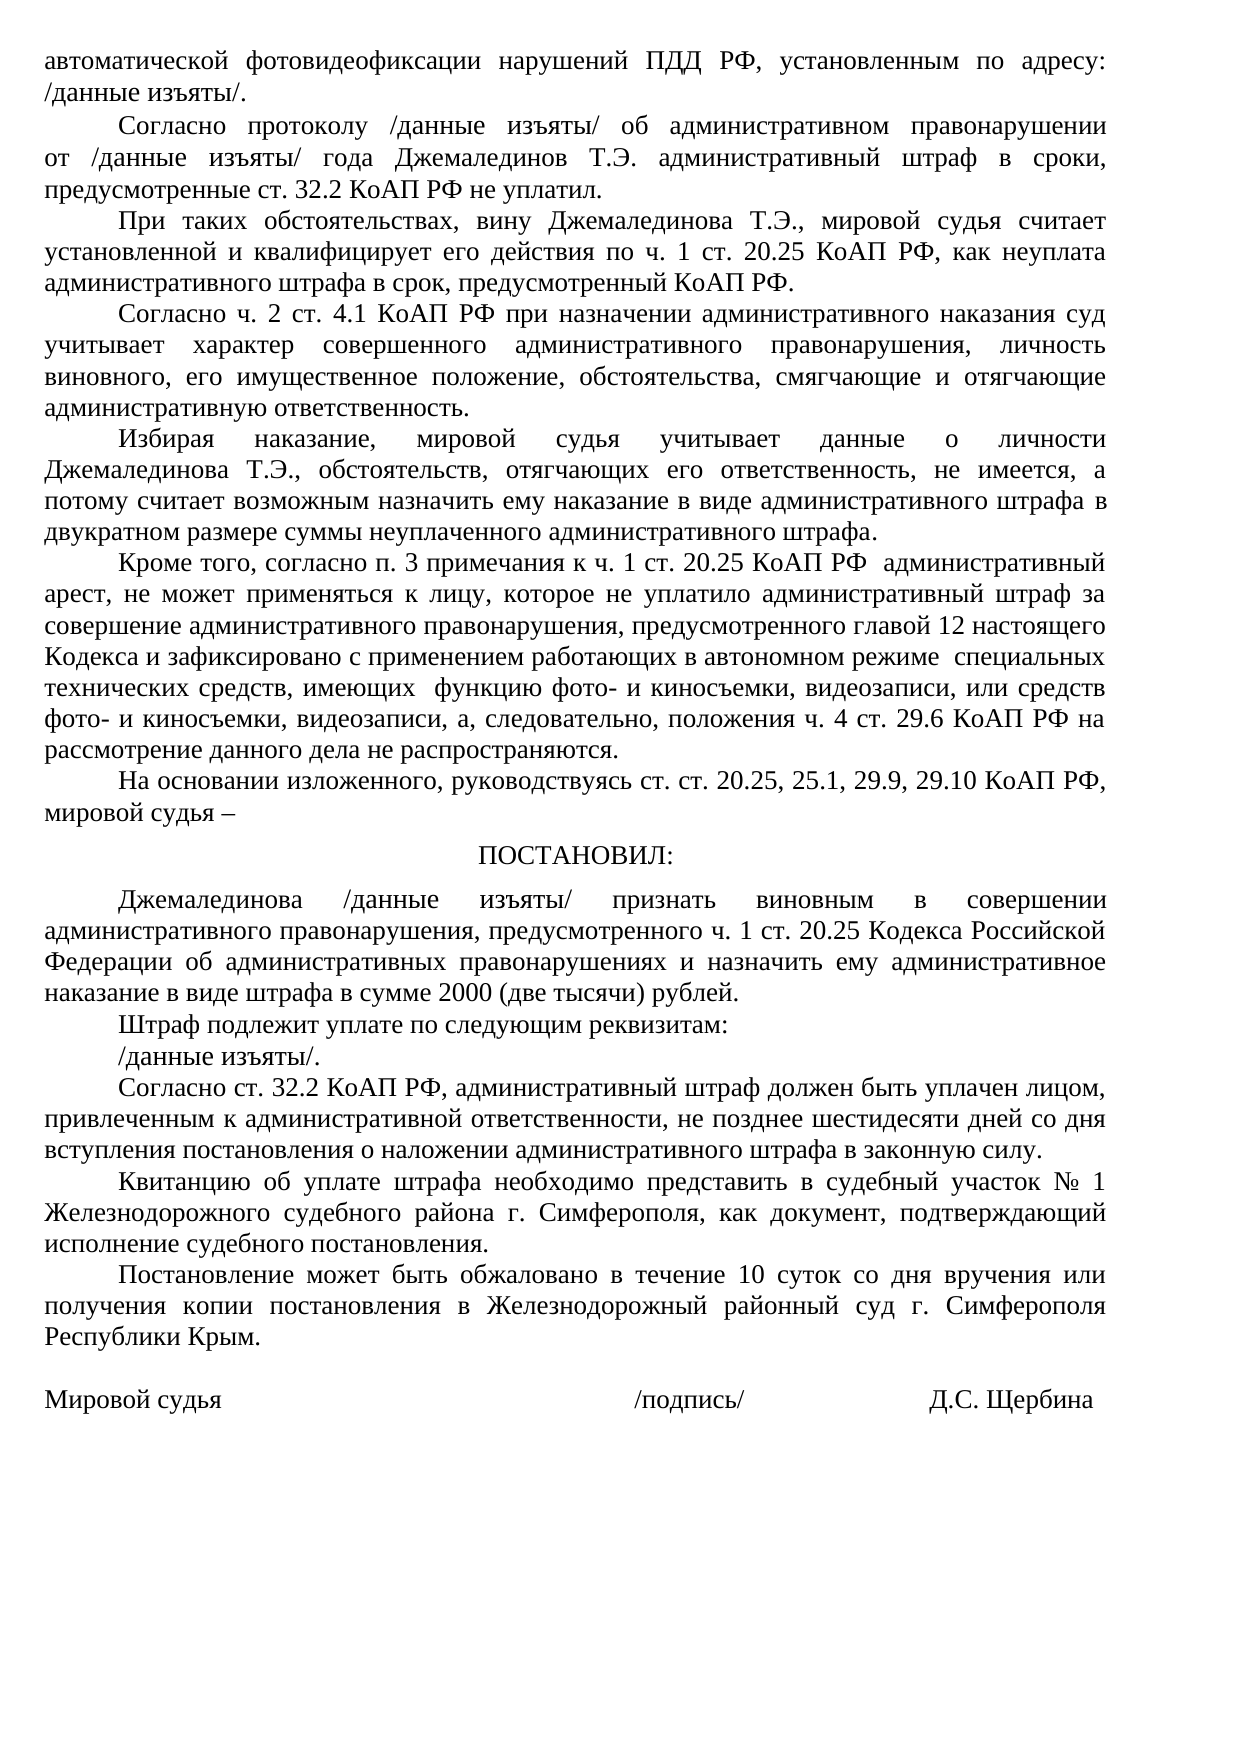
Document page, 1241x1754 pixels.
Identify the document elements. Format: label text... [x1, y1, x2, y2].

text При таких обстоятельствах, вину Джемалединова Т.Э., мировой судья считает установленной и квалифицирует его действия по ч. 1 ст. 20.25 КоАП РФ, как неуплата административного штрафа в срок, предусмотренный КоАП РФ. [44, 204, 1107, 297]
text Избирая наказание, мировой судья учитывает данные о личности Джемалединова Т.Э., обстоятельств, отягчающих его ответственность, не имеется, а потому считает возможным назначить ему наказание в виде административного штрафа в двукратном размере суммы неуплаченного административного штрафа. [44, 422, 1107, 546]
text Мировой судья /подпись/ Д.С. Щербина [44, 1383, 1107, 1414]
text Согласно протоколу /данные изъяты/ об административном правонарушении от /данные изъяты/ года Джемалединов Т.Э. административный штраф в сроки, предусмотренные ст. 32.2 КоАП РФ не уплатил. [44, 108, 1107, 204]
text ПОСТАНОВИЛ: [44, 839, 1107, 870]
text Согласно ст. 32.2 КоАП РФ, административный штраф должен быть уплачен лицом, привлеченным к административной ответственности, не позднее шестидесяти дней со дня вступления постановления о наложении административного штрафа в законную силу. [44, 1071, 1107, 1165]
text Штраф подлежит уплате по следующим реквизитам: [44, 1008, 1107, 1039]
text Квитанцию об уплате штрафа необходимо представить в судебный участок № 1 Железнодорожного судебного района г. Симферополя, как документ, подтверждающий исполнение судебного постановления. [44, 1165, 1107, 1258]
text На основании изложенного, руководствуясь ст. ст. 20.25, 25.1, 29.9, 29.10 КоАП РФ, мировой судья – [44, 764, 1107, 827]
text /данные изъяты/. [44, 1039, 1107, 1071]
text Кроме того, согласно п. 3 примечания к ч. 1 ст. 20.25 КоАП РФ административный арест, не может применяться к лицу, которое не уплатило административный штраф за совершение административного правонарушения, предусмотренного главой 12 настоящего Кодекса и зафиксировано с применением работающих в автономном режиме специальных технических средств, имеющих функцию фото- и киносъемки, видеозаписи, или средств фото- и киносъемки, видеозаписи, а, следовательно, положения ч. 4 ст. 29.6 КоАП РФ на рассмотрение данного дела не распространяются. [44, 546, 1107, 764]
text Постановление может быть обжаловано в течение 10 суток со дня вручения или получения копии постановления в Железнодорожный районный суд г. Симферополя Республики Крым. [44, 1258, 1107, 1352]
text Джемалединова /данные изъяты/ признать виновным в совершении административного правонарушения, предусмотренного ч. 1 ст. 20.25 Кодекса Российской Федерации об административных правонарушениях и назначить ему административное наказание в виде штрафа в сумме 2000 (две тысячи) рублей. [44, 882, 1107, 1008]
text Согласно ч. 2 ст. 4.1 КоАП РФ при назначении административного наказания суд учитывает характер совершенного административного правонарушения, личность виновного, его имущественное положение, обстоятельства, смягчающие и отягчающие административную ответственность. [44, 297, 1107, 422]
